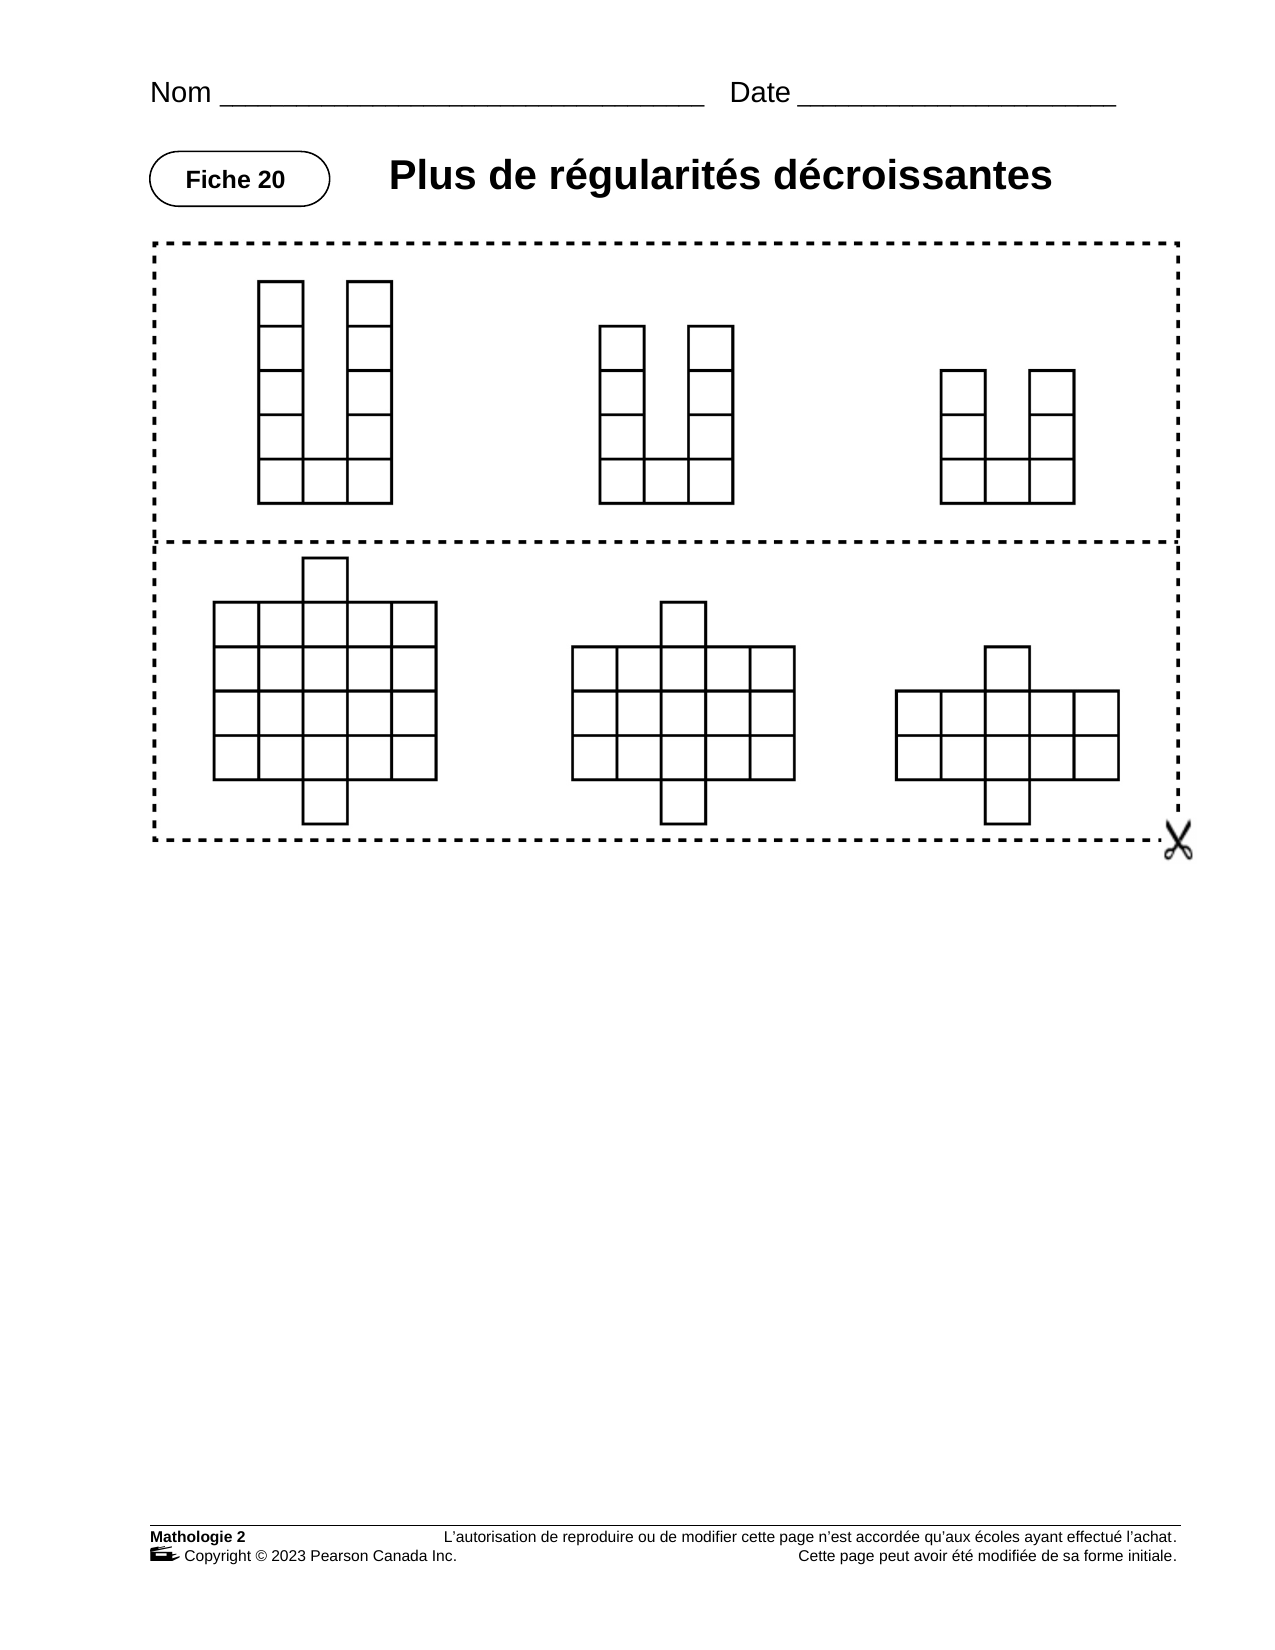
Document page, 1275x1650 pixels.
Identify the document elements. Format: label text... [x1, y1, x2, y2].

picture [150, 1546, 180, 1561]
picture [150, 239, 1182, 844]
picture [1162, 818, 1196, 863]
text Plus de régularités décroissantes [306, 150, 1181, 198]
